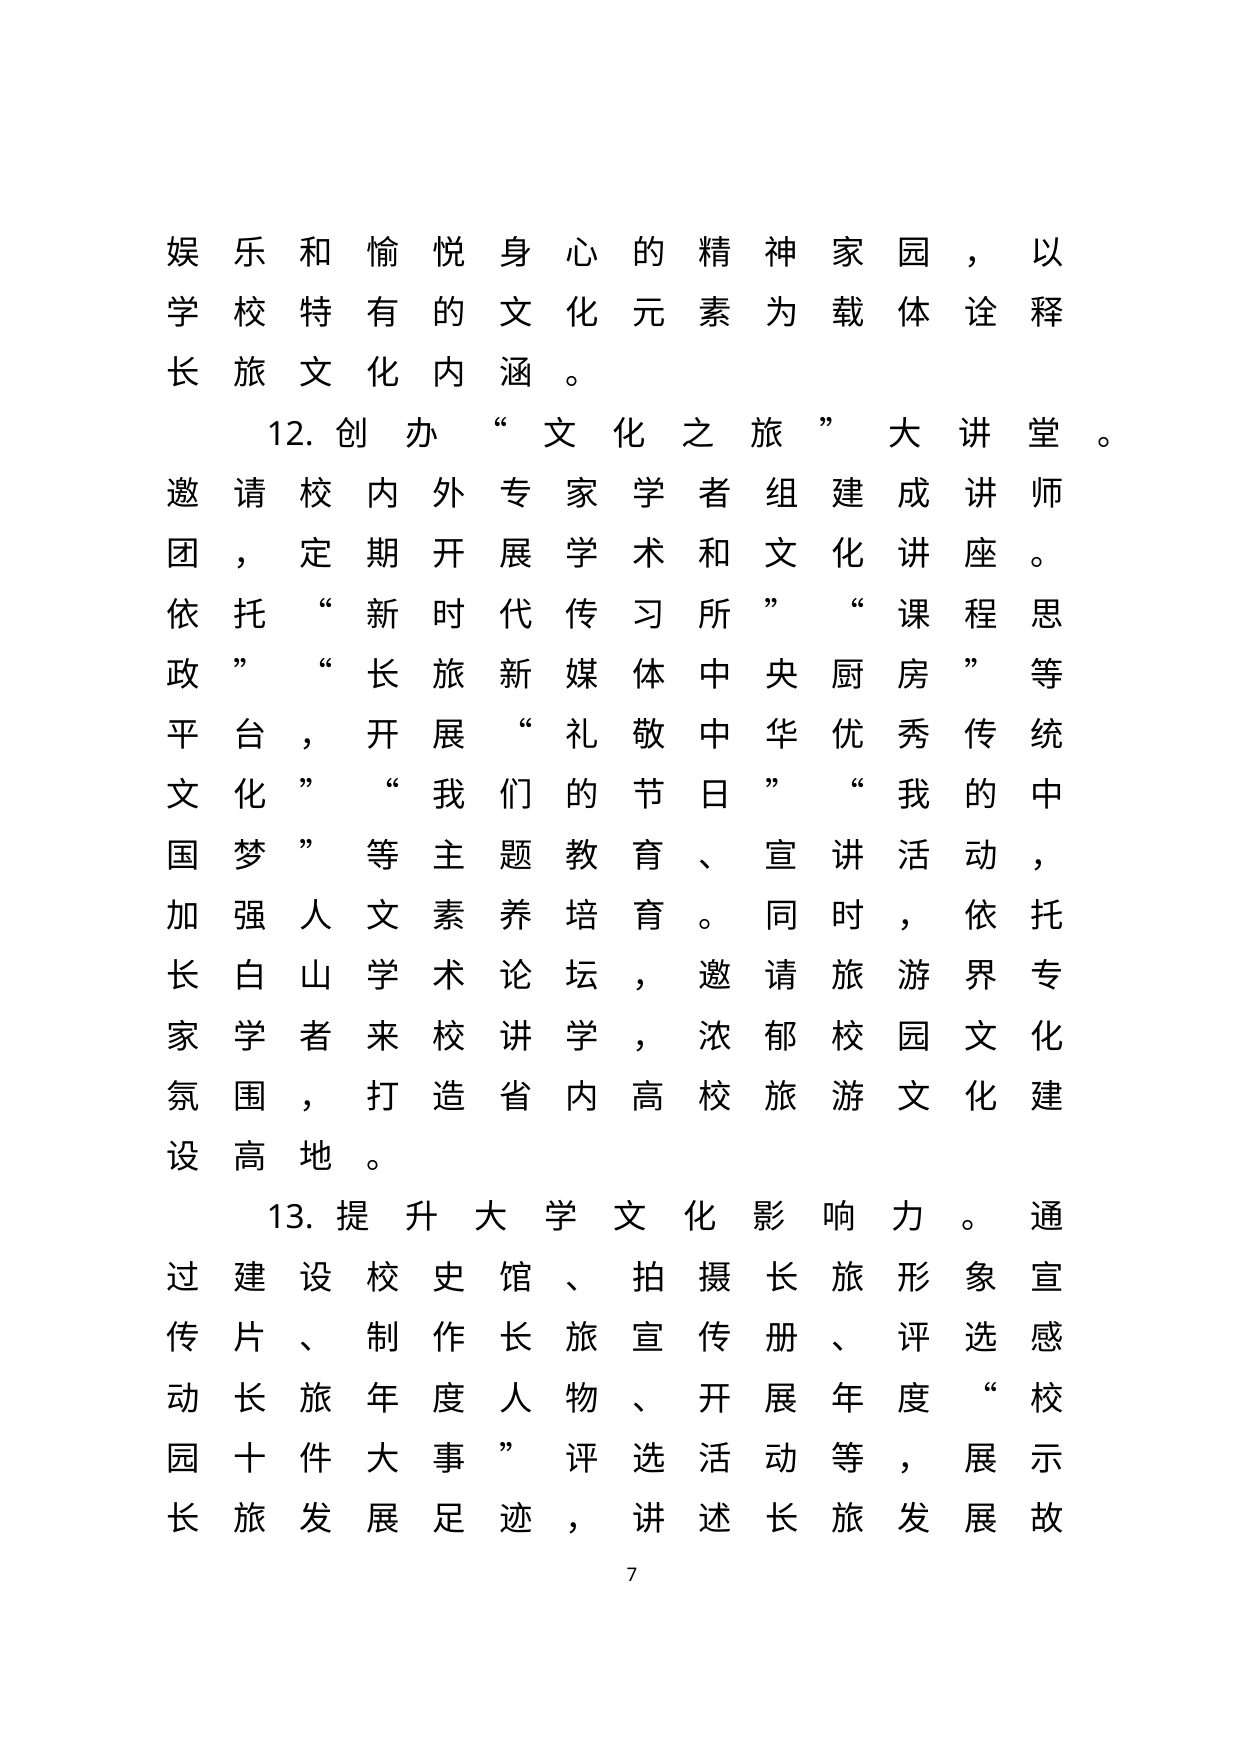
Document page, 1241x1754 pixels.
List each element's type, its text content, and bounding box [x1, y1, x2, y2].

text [167, 219, 1097, 400]
text 12.创办“文化之旅”大讲堂。邀请校内外专家学者组建成讲师团，定期开展学术和文化讲座。依托“新时代传习所”“课程思政”“长旅新媒体中央厨房”等平台，开展“礼敬中华优秀传统文化”“我们的节日”“我的中国梦”等主题教育、宣讲活动，加强人文素养培育。同时，依托长白山学术论坛，邀请旅游界专家学者来校讲学，浓郁校园文化氛围，打造省内高校旅游文化建设高地。 [167, 400, 1097, 1184]
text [167, 1184, 1097, 1546]
